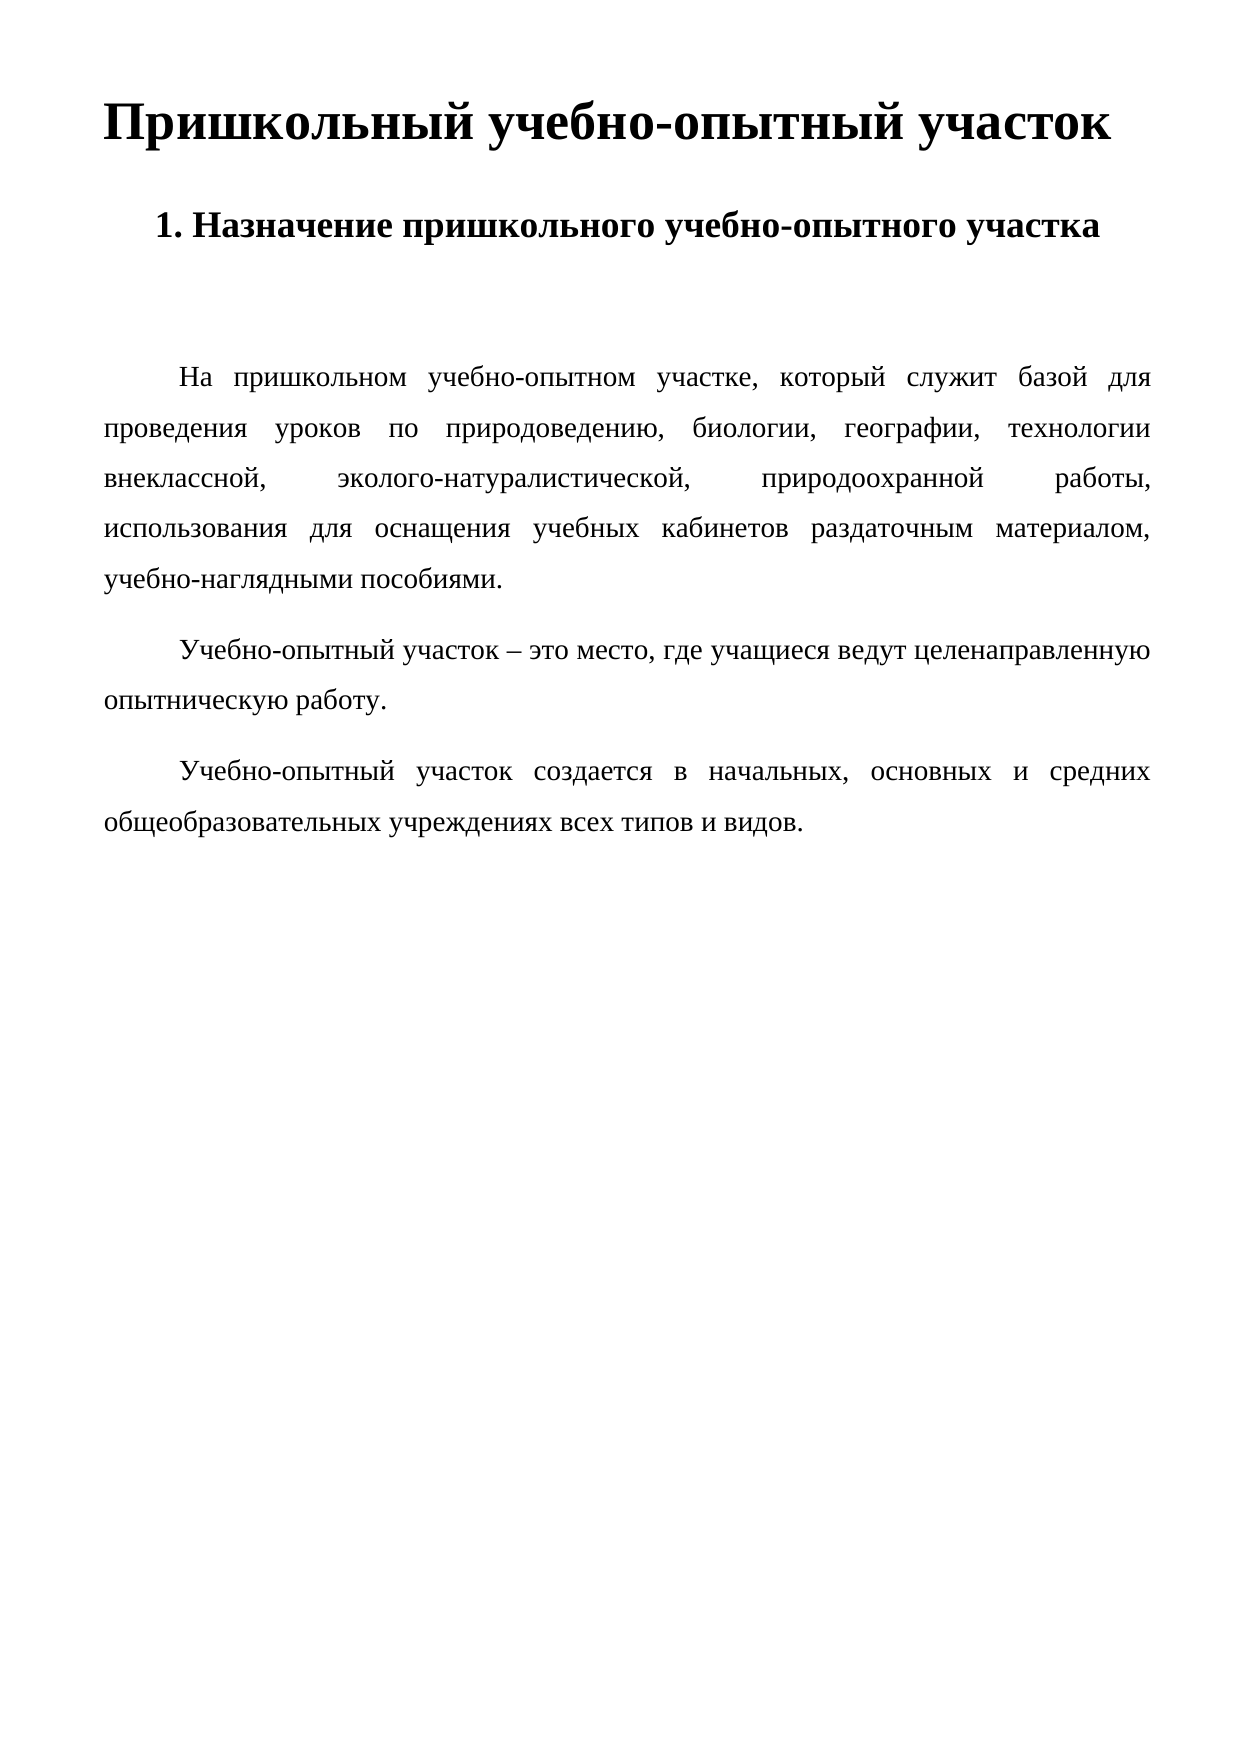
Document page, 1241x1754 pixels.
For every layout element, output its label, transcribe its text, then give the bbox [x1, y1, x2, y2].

text Пришкольный учебно-опытный участок [103, 89, 1152, 151]
text На пришкольном учебно-опытном участке, который служит базой для проведения уроков по природоведению, биологии, географии, технологии внеклассной, эколого-натуралистической, природоохранной работы, использования для оснащения учебных кабинетов раздаточным материалом, учебно-наглядными пособиями. [103, 359, 1152, 594]
text Учебно-опытный участок – это место, где учащиеся ведут целенаправленную опытническую работу. [103, 632, 1152, 716]
text 1. Назначение пришкольного учебно-опытного участка [103, 203, 1152, 246]
text Учебно-опытный участок создается в начальных, основных и средних общеобразовательных учреждениях всех типов и видов. [103, 753, 1152, 837]
